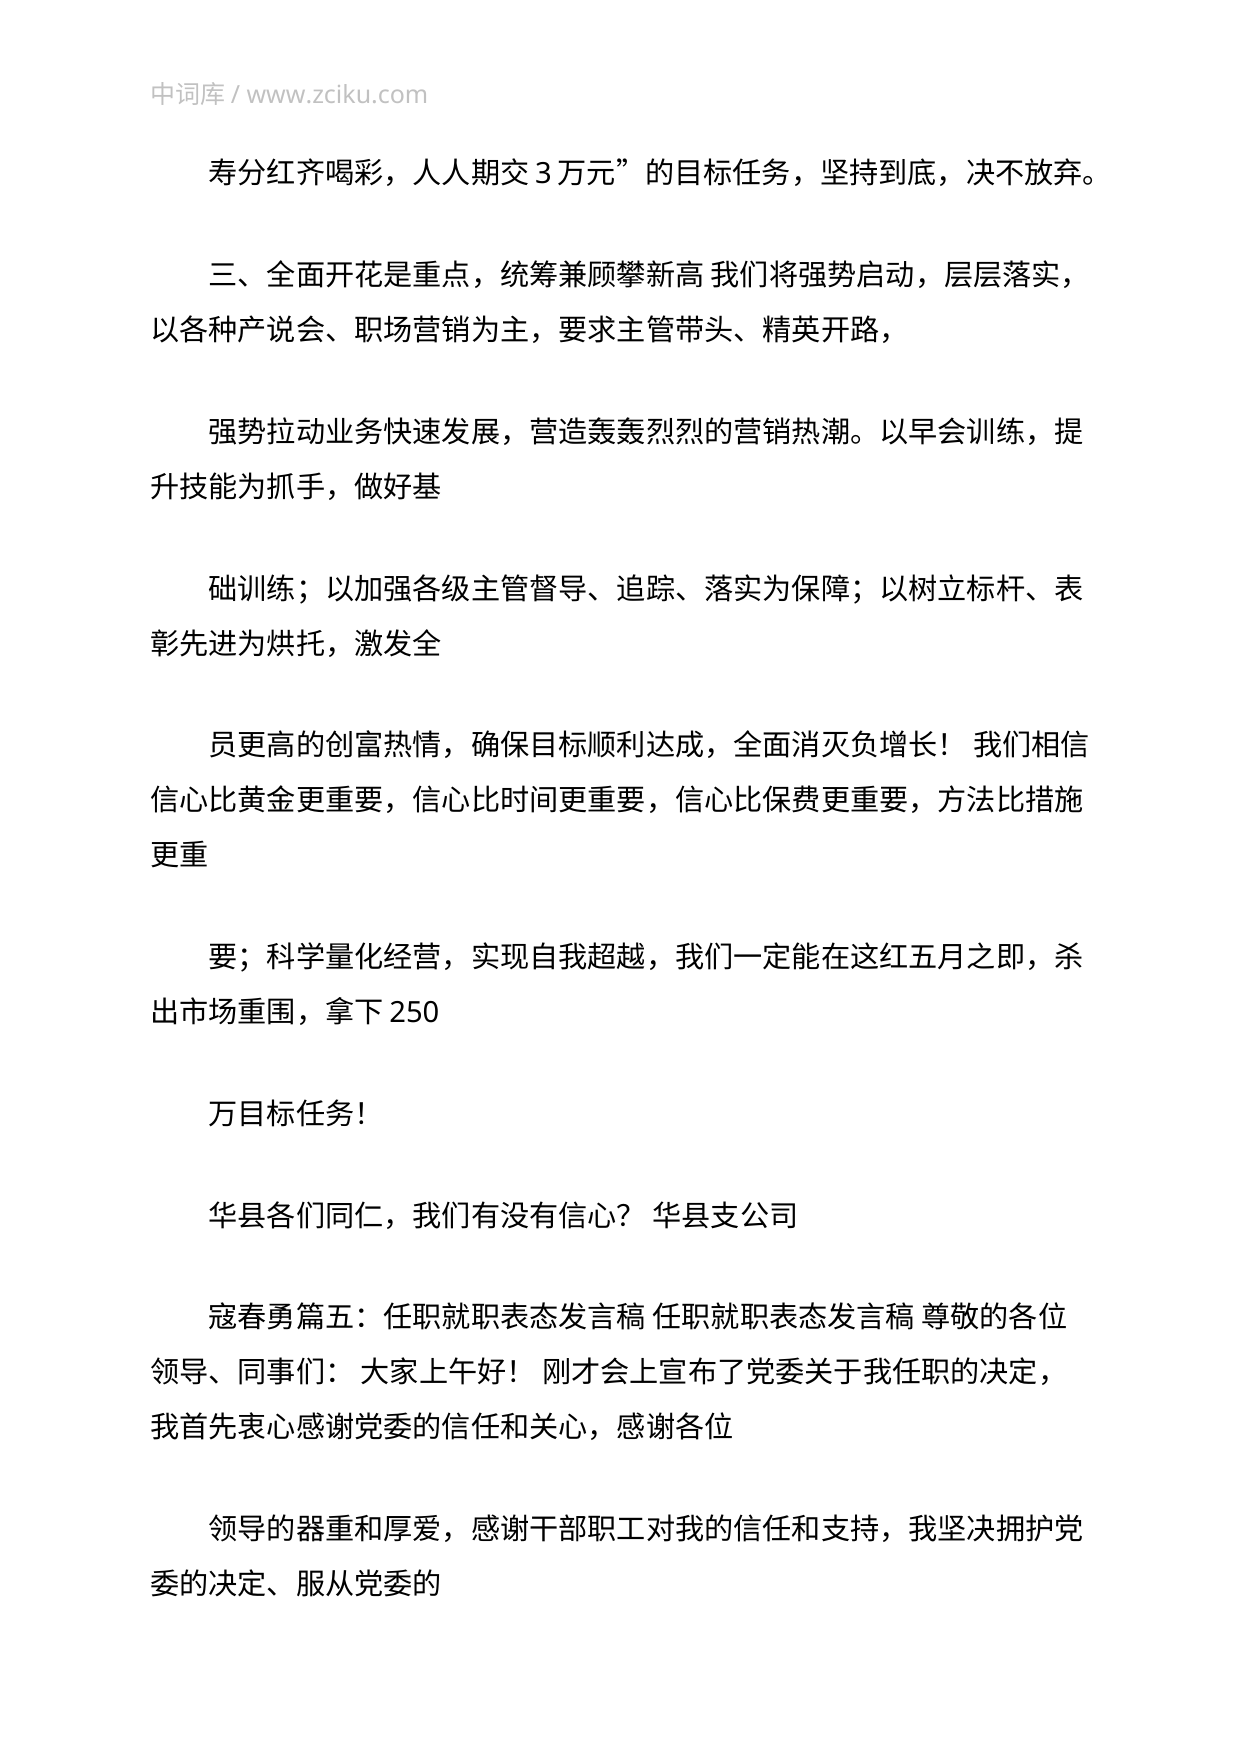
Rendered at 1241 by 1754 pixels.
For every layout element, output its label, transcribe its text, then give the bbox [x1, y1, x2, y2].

text 强势拉动业务快速发展，营造轰轰烈烈的营销热潮。以早会训练，提升技能为抓手，做好基 [150, 409, 1090, 506]
text 领导的器重和厚爱，感谢干部职工对我的信任和支持，我坚决拥护党委的决定、服从党委的 [150, 1506, 1090, 1603]
text 寿分红齐喝彩，人人期交3万元”的目标任务，坚持到底，决不放弃。 [150, 150, 1090, 192]
text 寇春勇篇五：任职就职表态发言稿 任职就职表态发言稿 尊敬的各位领导、同事们： 大家上午好！ 刚才会上宣布了党委关于我任职的决定，我首先衷心感谢党委的信任和关心，感谢各位 [150, 1294, 1090, 1446]
text 三、全面开花是重点，统筹兼顾攀新高 我们将强势启动，层层落实，以各种产说会、职场营销为主，要求主管带头、精英开路， [150, 252, 1090, 349]
text 要；科学量化经营，实现自我超越，我们一定能在这红五月之即，杀出市场重围，拿下250 [150, 933, 1090, 1031]
text 万目标任务！ [150, 1090, 1090, 1133]
text 华县各们同仁，我们有没有信心？ 华县支公司 [150, 1192, 1090, 1234]
text 员更高的创富热情，确保目标顺利达成，全面消灭负增长！ 我们相信信心比黄金更重要，信心比时间更重要，信心比保费更重要，方法比措施更重 [150, 722, 1090, 874]
text 础训练；以加强各级主管督导、追踪、落实为保障；以树立标杆、表彰先进为烘托，激发全 [150, 565, 1090, 662]
